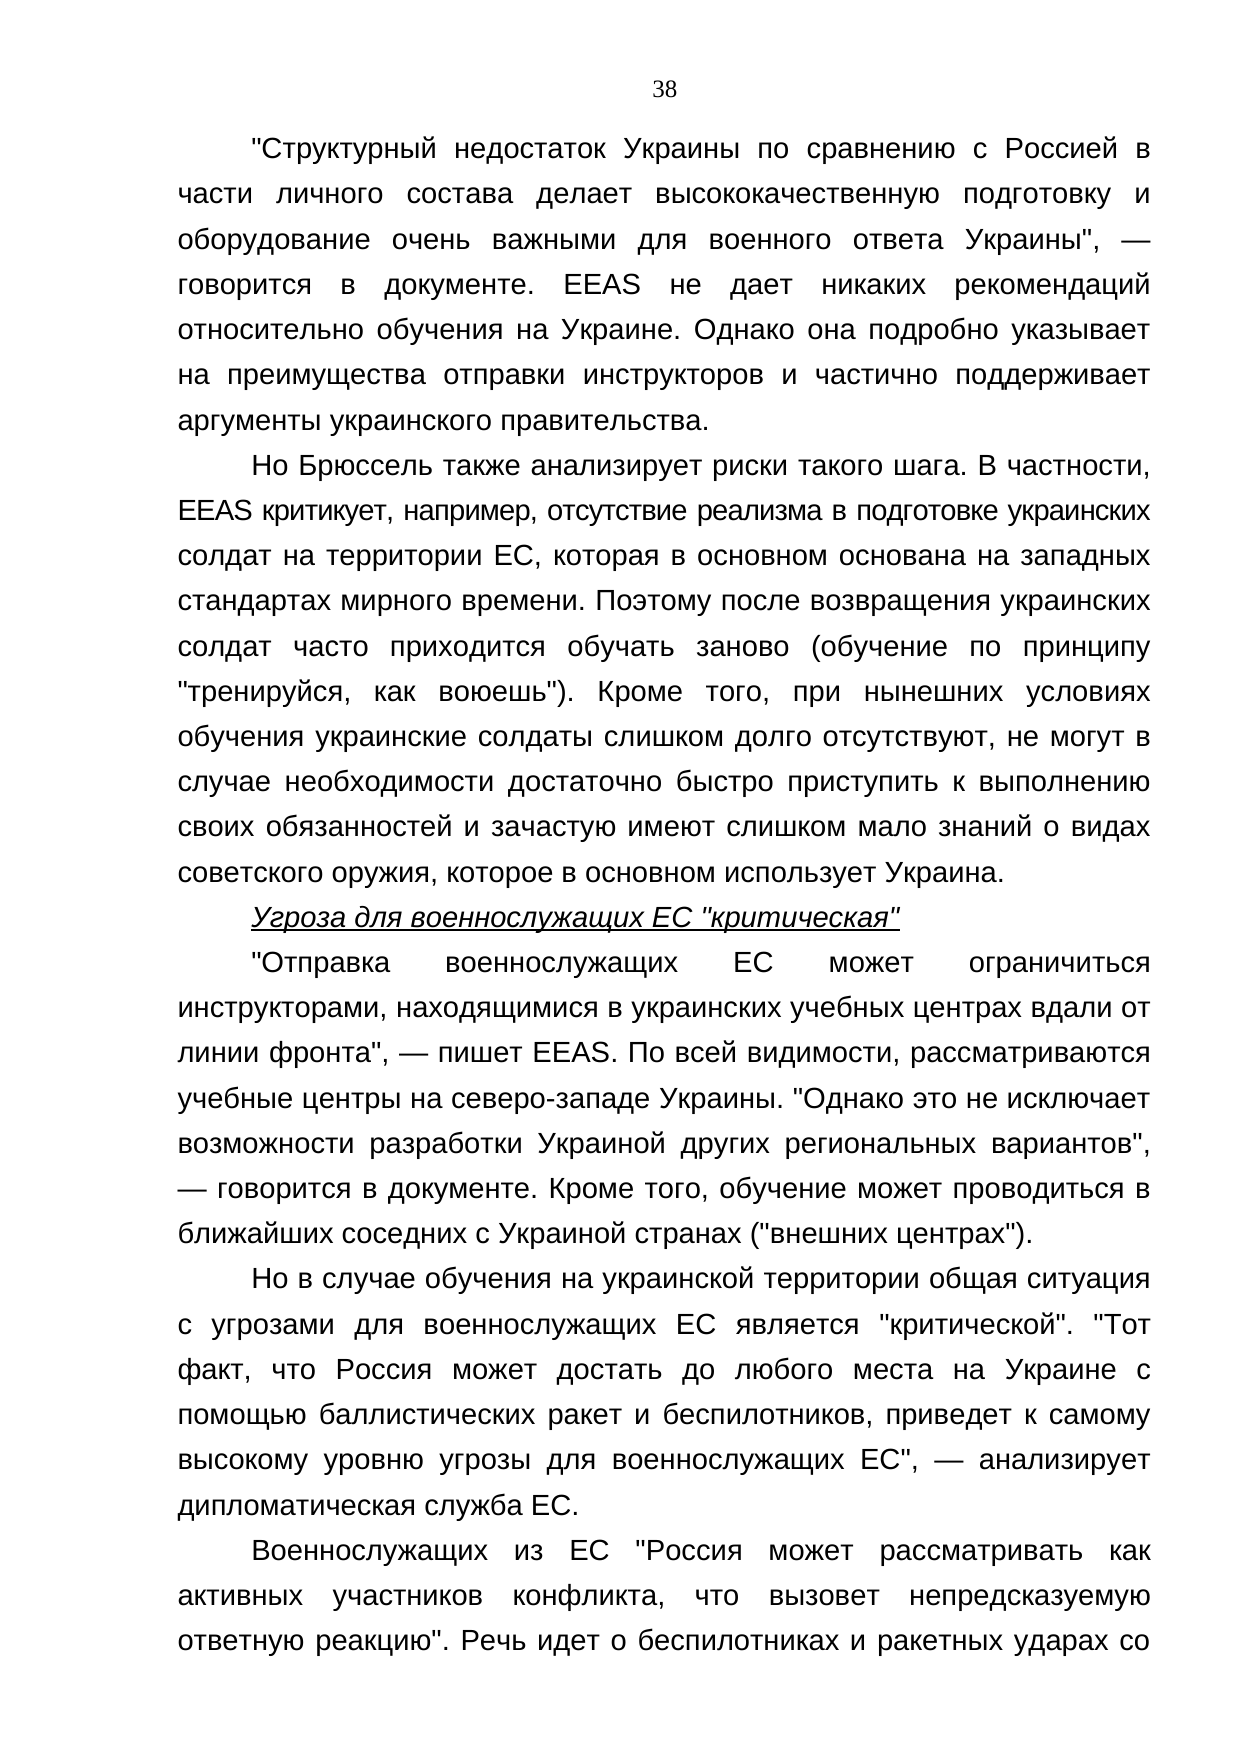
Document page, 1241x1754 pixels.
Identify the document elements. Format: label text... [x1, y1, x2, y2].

text "Структурный недостаток Украины по сравнению с Россией в части личного состава делает высококачественную подготовку и оборудование очень важными для военного ответа Украины", — говорится в документе. EEAS не дает никаких рекомендаций относительно обучения на Украине. Однако она подробно указывает на преимущества отправки инструкторов и частично поддерживает аргументы украинского правительства. [177, 131, 1152, 436]
text Угроза для военнослужащих ЕС "критическая" [177, 900, 1152, 933]
text "Отправка военнослужащих ЕС может ограничиться инструкторами, находящимися в украинских учебных центрах вдали от линии фронта", — пишет EEAS. По всей видимости, рассматриваются учебные центры на северо-западе Украины. "Однако это не исключает возможности разработки Украиной других региональных вариантов", — говорится в документе. Кроме того, обучение может проводиться в ближайших соседних с Украиной странах ("внешних центрах"). [177, 945, 1152, 1250]
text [177, 1533, 1152, 1657]
text Но Брюссель также анализирует риски такого шага. В частности, EEAS критикует, например, отсутствие реализма в подготовке украинских солдат на территории ЕС, которая в основном основана на западных стандартах мирного времени. Поэтому после возвращения украинских солдат часто приходится обучать заново (обучение по принципу "тренируйся, как воюешь"). Кроме того, при нынешних условиях обучения украинские солдаты слишком долго отсутствуют, не могут в случае необходимости достаточно быстро приступить к выполнению своих обязанностей и зачастую имеют слишком мало знаний о видах советского оружия, которое в основном использует Украина. [177, 448, 1152, 888]
text Но в случае обучения на украинской территории общая ситуация с угрозами для военнослужащих ЕС является "критической". "Тот факт, что Россия может достать до любого места на Украине с помощью баллистических ракет и беспилотников, приведет к самому высокому уровню угрозы для военнослужащих ЕС", — анализирует дипломатическая служба ЕС. [177, 1261, 1152, 1521]
